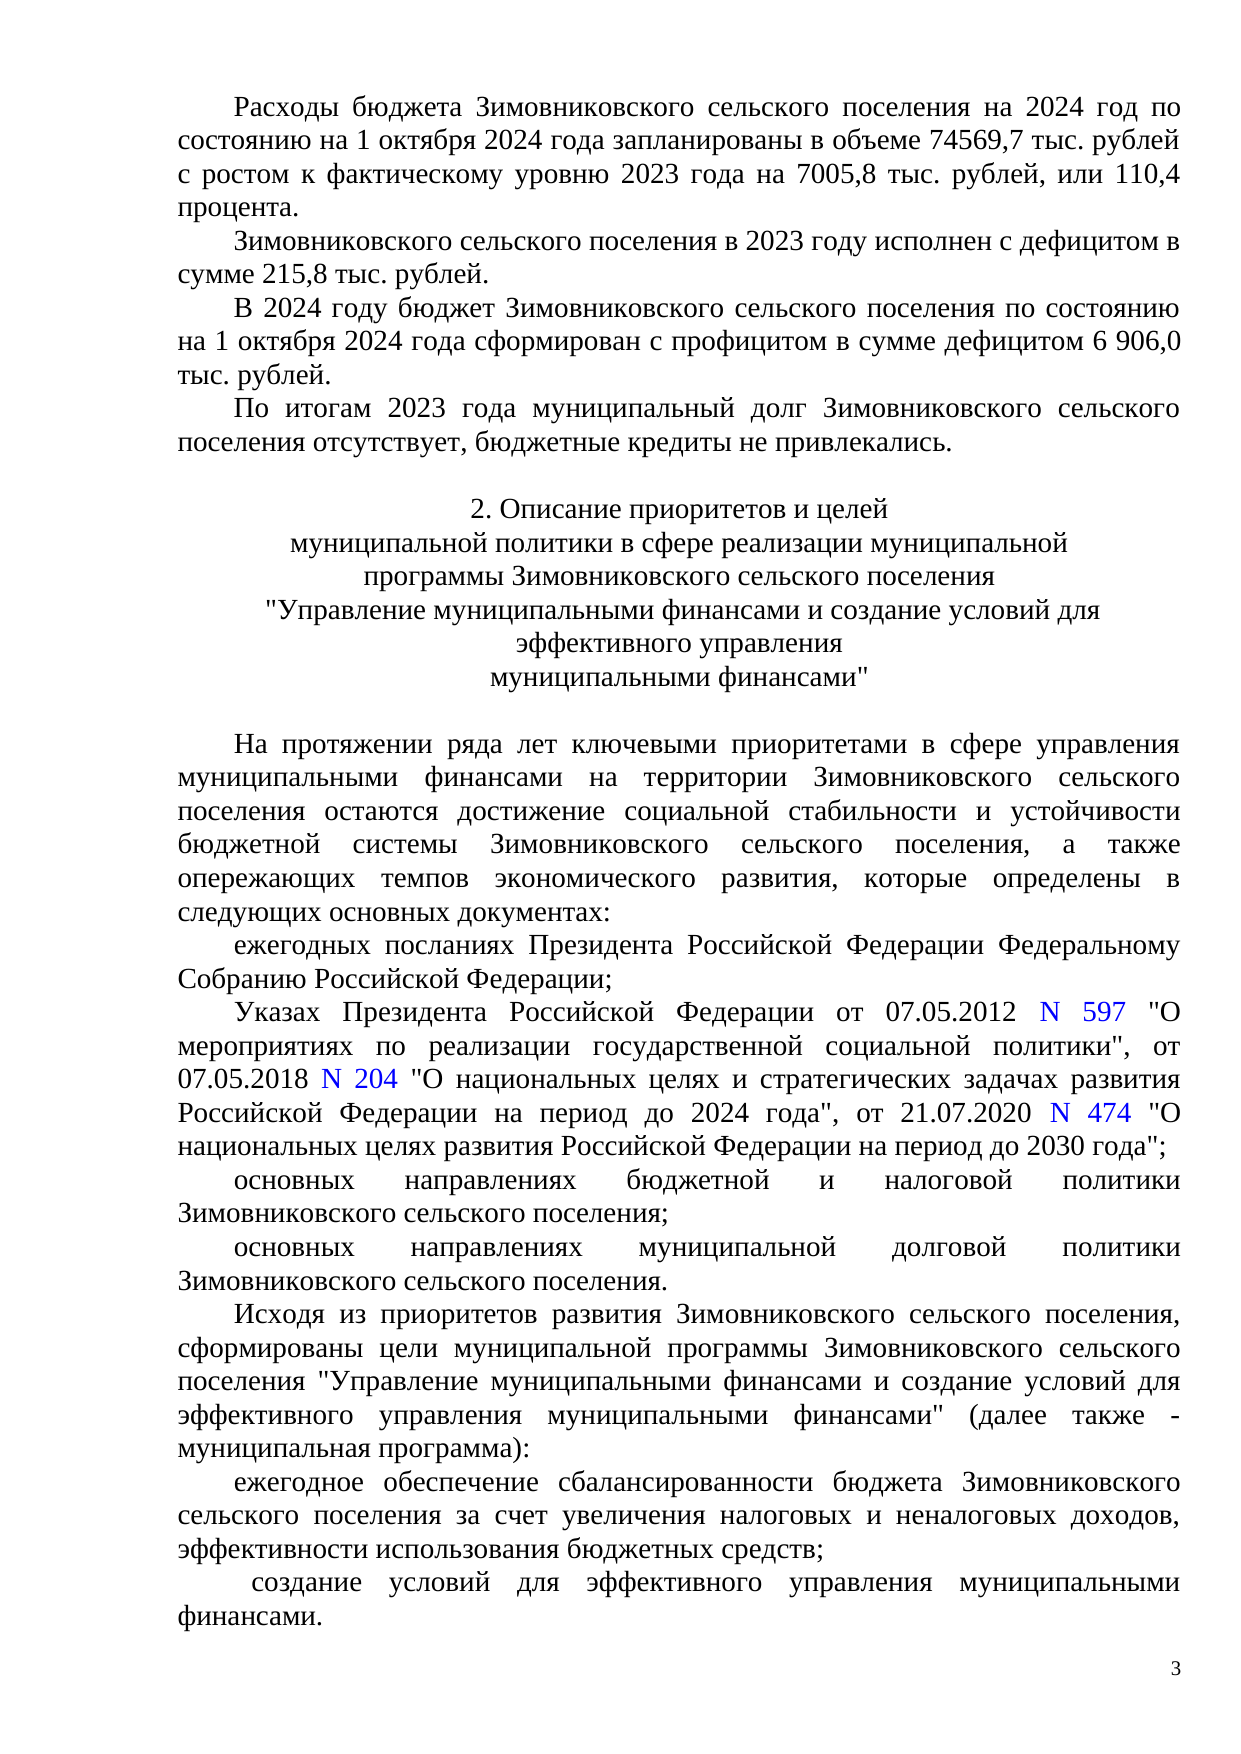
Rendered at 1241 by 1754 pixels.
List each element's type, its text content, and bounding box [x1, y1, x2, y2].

text В 2024 году бюджет Зимовниковского сельского поселения по состоянию на 1 октября 2024 года сформирован с профицитом в сумме дефицитом 6 906,0 тыс. рублей. [177, 290, 1181, 391]
text Расходы бюджета Зимовниковского сельского поселения на 2024 год по состоянию на 1 октября 2024 года запланированы в объеме 74569,7 тыс. рублей с ростом к фактическому уровню 2023 года на 7005,8 тыс. рублей, или 110,4 процента. [177, 89, 1181, 223]
text 2. Описание приоритетов и целей [177, 491, 1181, 525]
text основных направлениях муниципальной долговой политики Зимовниковского сельского поселения. [177, 1229, 1181, 1296]
text основных направлениях бюджетной и налоговой политики Зимовниковского сельского поселения; [177, 1162, 1181, 1229]
text муниципальными финансами" [177, 659, 1181, 692]
text Исходя из приоритетов развития Зимовниковского сельского поселения, сформированы цели муниципальной программы Зимовниковского сельского поселения "Управление муниципальными финансами и создание условий для эффективного управления муниципальными финансами" (далее также - муниципальная программа): [177, 1296, 1181, 1464]
text ежегодных посланиях Президента Российской Федерации Федеральному Собранию Российской Федерации; [177, 927, 1181, 994]
text Зимовниковского сельского поселения в 2023 году исполнен с дефицитом в сумме 215,8 тыс. рублей. [177, 223, 1181, 290]
text Указах Президента Российской Федерации от 07.05.2012 N 597 "О мероприятиях по реализации государственной социальной политики", от 07.05.2018 N 204 "О национальных целях и стратегических задачах развития Российской Федерации на период до 2024 года", от 21.07.2020 N 474 "О национальных целях развития Российской Федерации на период до 2030 года"; [177, 994, 1181, 1162]
text По итогам 2023 года муниципальный долг Зимовниковского сельского поселения отсутствует, бюджетные кредиты не привлекались. [177, 391, 1181, 458]
text муниципальной политики в сфере реализации муниципальной [177, 525, 1181, 558]
text создание условий для эффективного управления муниципальными финансами. [177, 1564, 1181, 1632]
text ежегодное обеспечение сбалансированности бюджета Зимовниковского сельского поселения за счет увеличения налоговых и неналоговых доходов, эффективности использования бюджетных средств; [177, 1464, 1181, 1564]
text программы Зимовниковского сельского поселения [177, 558, 1181, 592]
text "Управление муниципальными финансами и создание условий для эффективного управления [177, 592, 1181, 659]
text На протяжении ряда лет ключевыми приоритетами в сфере управления муниципальными финансами на территории Зимовниковского сельского поселения остаются достижение социальной стабильности и устойчивости бюджетной системы Зимовниковского сельского поселения, а также опережающих темпов экономического развития, которые определены в следующих основных документах: [177, 726, 1181, 927]
